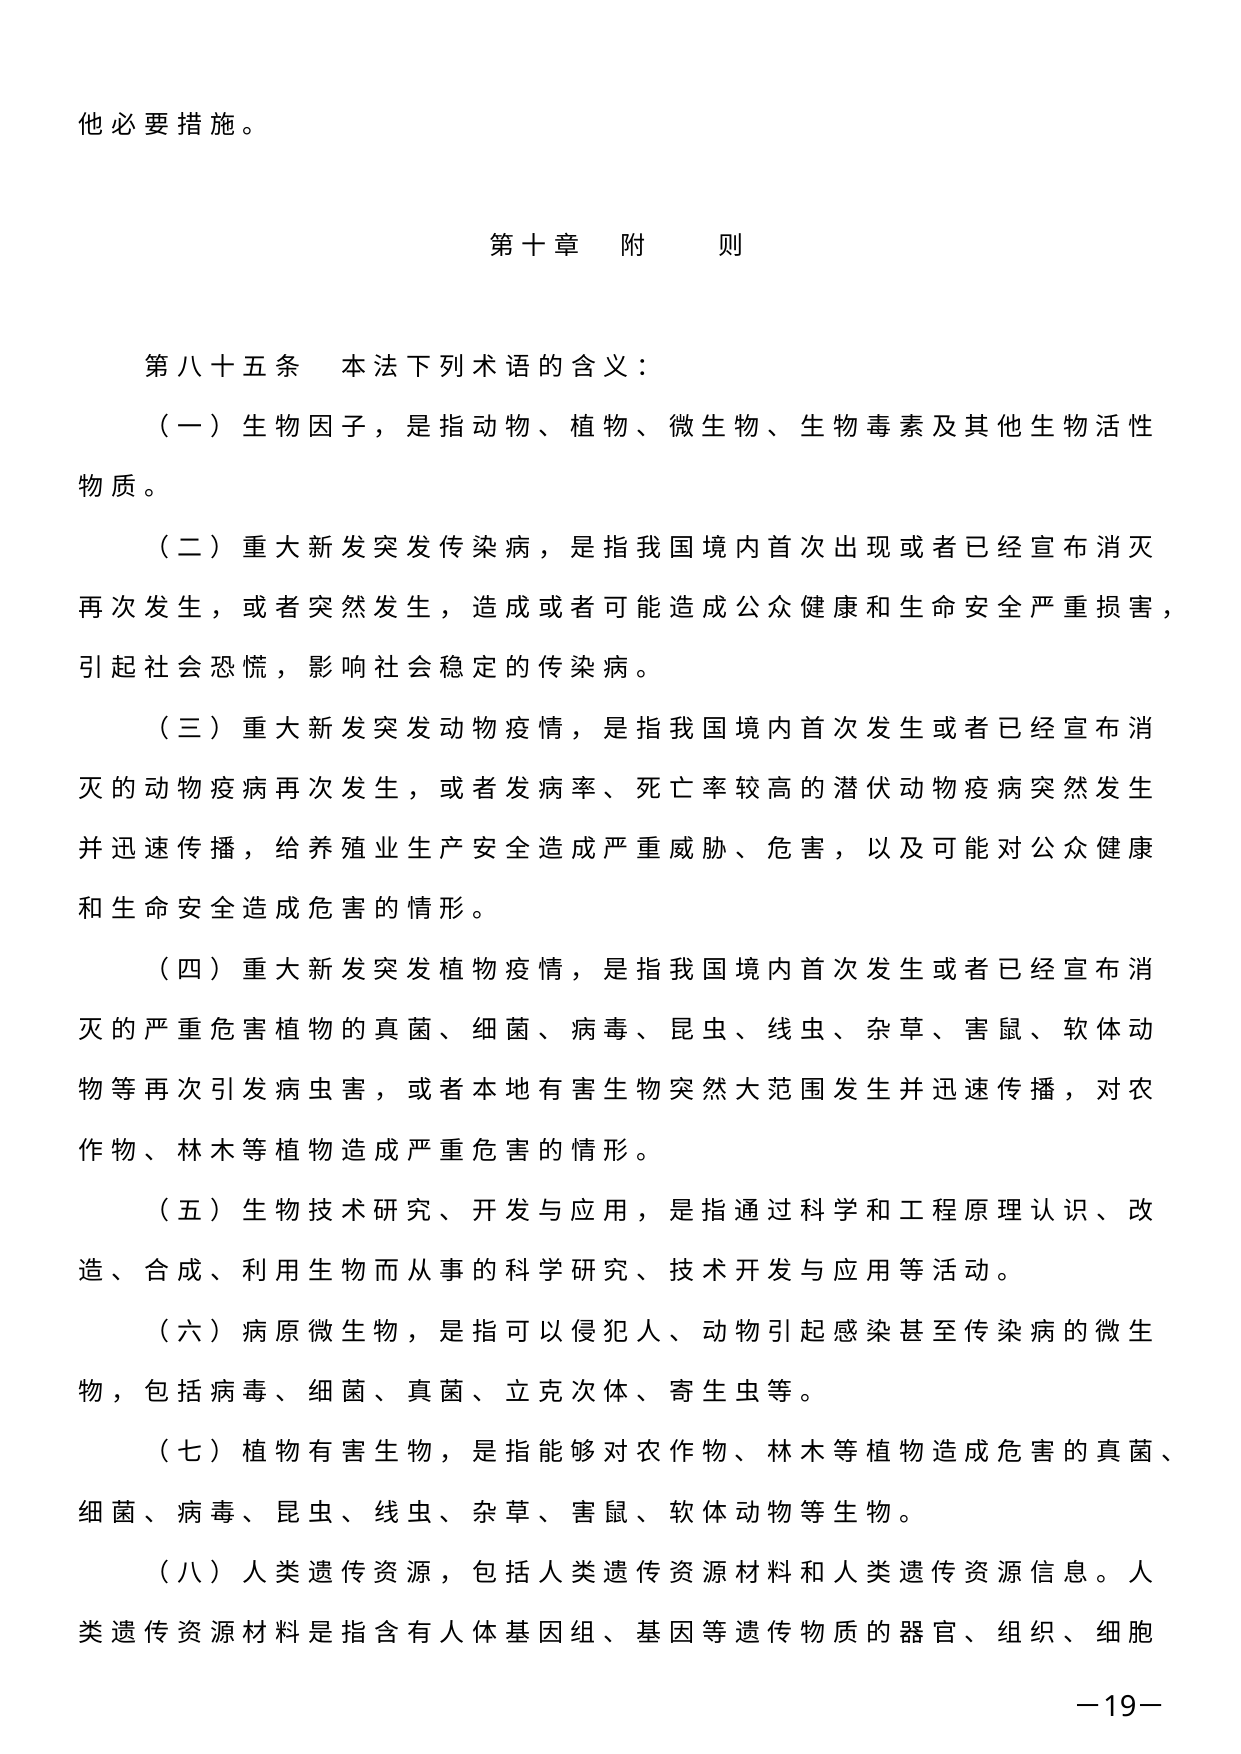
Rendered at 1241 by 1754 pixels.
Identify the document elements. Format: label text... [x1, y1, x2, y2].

text 第十章 附 则 [79, 213, 1161, 274]
text （七）植物有害生物，是指能够对农作物、林木等植物造成危害的真菌、细菌、病毒、昆虫、线虫、杂草、害鼠、软体动物等生物。 [79, 1420, 1161, 1540]
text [79, 1540, 1161, 1661]
text （二）重大新发突发传染病，是指我国境内首次出现或者已经宣布消灭再次发生，或者突然发生，造成或者可能造成公众健康和生命安全严重损害，引起社会恐慌，影响社会稳定的传染病。 [79, 515, 1161, 696]
text （一）生物因子，是指动物、植物、微生物、生物毒素及其他生物活性物质。 [79, 394, 1161, 515]
text （五）生物技术研究、开发与应用，是指通过科学和工程原理认识、改造、合成、利用生物而从事的科学研究、技术开发与应用等活动。 [79, 1178, 1161, 1299]
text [79, 93, 1161, 153]
text （四）重大新发突发植物疫情，是指我国境内首次发生或者已经宣布消灭的严重危害植物的真菌、细菌、病毒、昆虫、线虫、杂草、害鼠、软体动物等再次引发病虫害，或者本地有害生物突然大范围发生并迅速传播，对农作物、林木等植物造成严重危害的情形。 [79, 937, 1161, 1178]
text （六）病原微生物，是指可以侵犯人、动物引起感染甚至传染病的微生物，包括病毒、细菌、真菌、立克次体、寄生虫等。 [79, 1299, 1161, 1420]
text （三）重大新发突发动物疫情，是指我国境内首次发生或者已经宣布消灭的动物疫病再次发生，或者发病率、死亡率较高的潜伏动物疫病突然发生并迅速传播，给养殖业生产安全造成严重威胁、危害，以及可能对公众健康和生命安全造成危害的情形。 [79, 696, 1161, 937]
text 第八十五条 本法下列术语的含义： [79, 334, 1161, 394]
